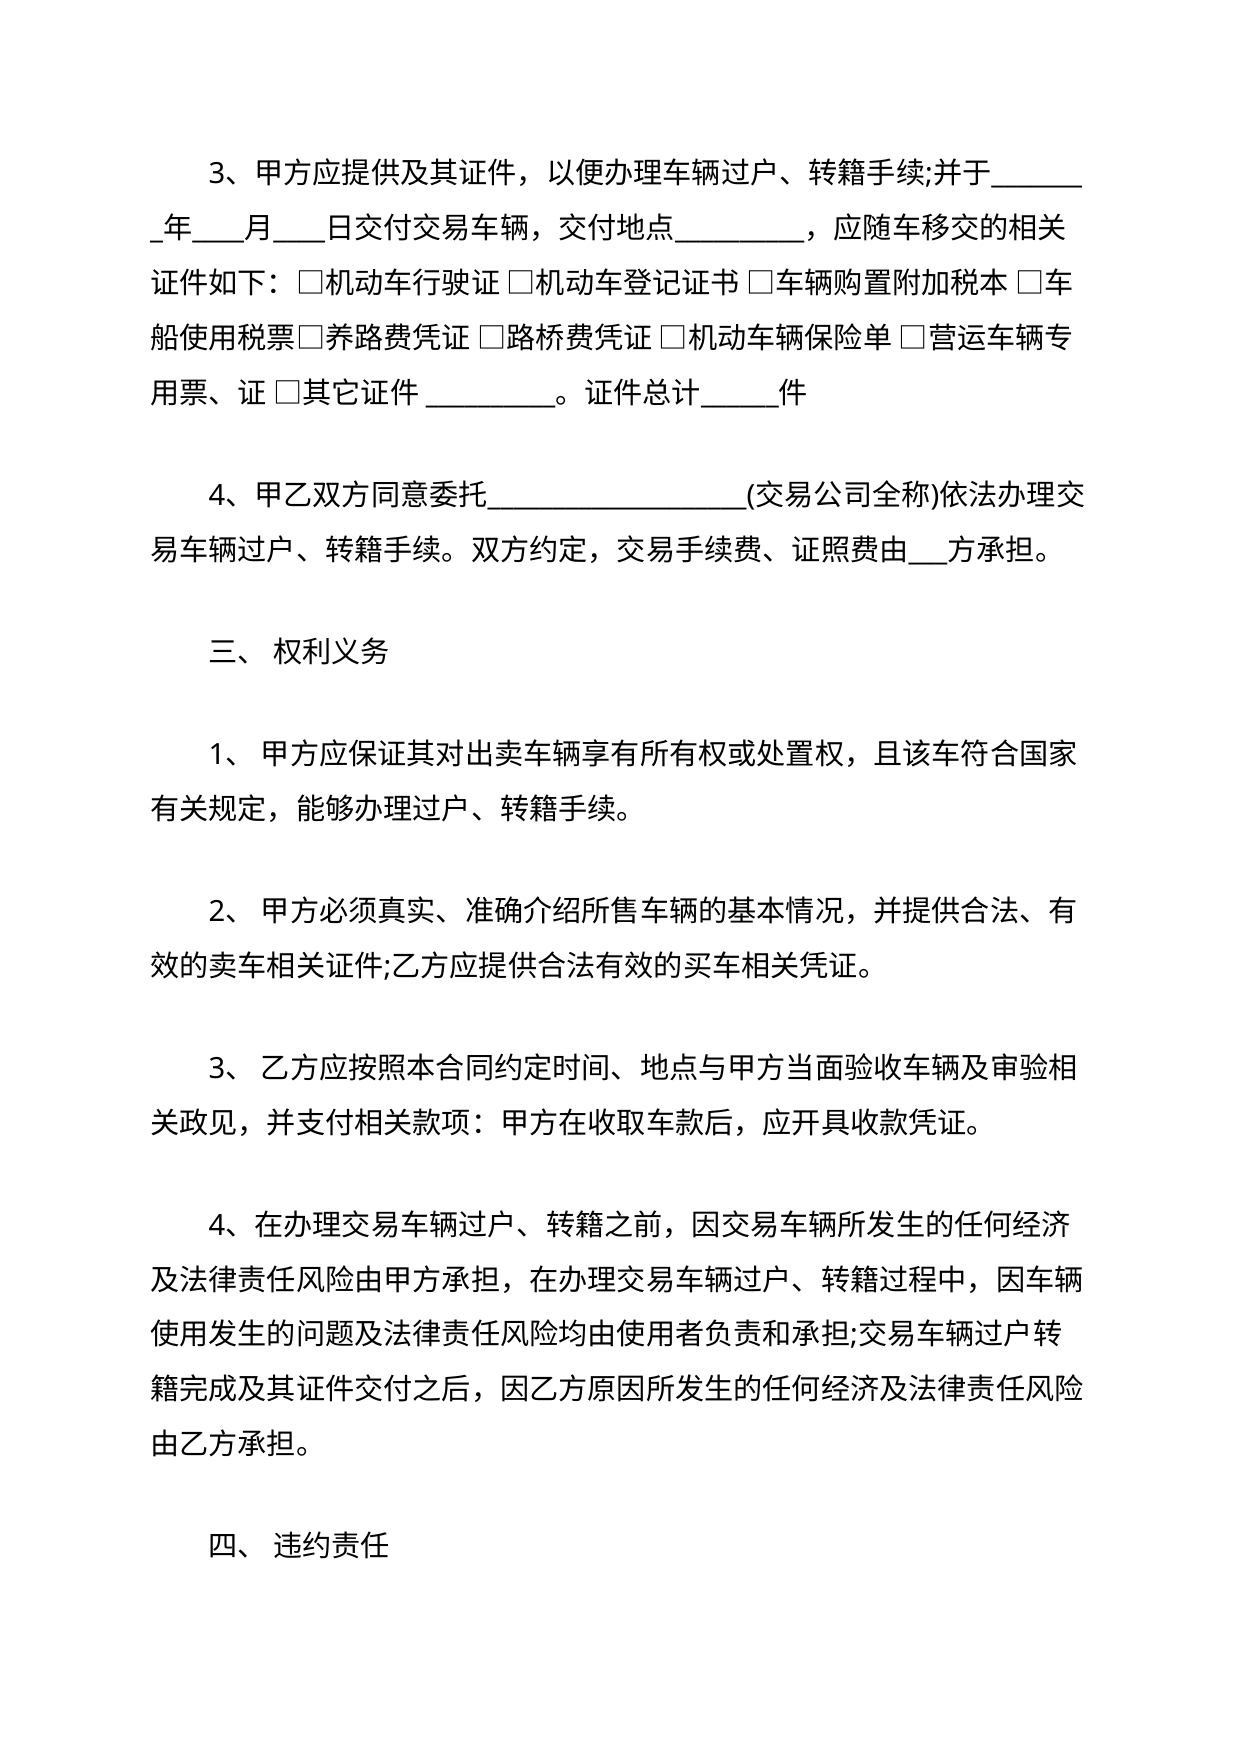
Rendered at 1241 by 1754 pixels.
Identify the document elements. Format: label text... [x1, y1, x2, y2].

text 四、 违约责任 [150, 1523, 1090, 1565]
text 1、 甲方应保证其对出卖车辆享有所有权或处置权，且该车符合国家有关规定，能够办理过户、转籍手续。 [150, 731, 1090, 828]
text 4、在办理交易车辆过户、转籍之前，因交易车辆所发生的任何经济及法律责任风险由甲方承担，在办理交易车辆过户、转籍过程中，因车辆使用发生的问题及法律责任风险均由使用者负责和承担;交易车辆过户转籍完成及其证件交付之后，因乙方原因所发生的任何经济及法律责任风险由乙方承担。 [150, 1201, 1090, 1463]
text 4、甲乙双方同意委托____________________(交易公司全称)依法办理交易车辆过户、转籍手续。双方约定，交易手续费、证照费由___方承担。 [150, 472, 1090, 569]
text 2、 甲方必须真实、准确介绍所售车辆的基本情况，并提供合法、有效的卖车相关证件;乙方应提供合法有效的买车相关凭证。 [150, 887, 1090, 985]
text 3、甲方应提供及其证件，以便办理车辆过户、转籍手续;并于________年____月____日交付交易车辆，交付地点__________，应随车移交的相关证件如下：□机动车行驶证 □机动车登记证书 □车辆购置附加税本 □车船使用税票□养路费凭证 □路桥费凭证 □机动车辆保险单 □营运车辆专用票、证 □其它证件 __________。证件总计______件 [150, 150, 1090, 412]
text 三、 权利义务 [150, 629, 1090, 671]
text 3、 乙方应按照本合同约定时间、地点与甲方当面验收车辆及审验相关政见，并支付相关款项：甲方在收取车款后，应开具收款凭证。 [150, 1044, 1090, 1142]
